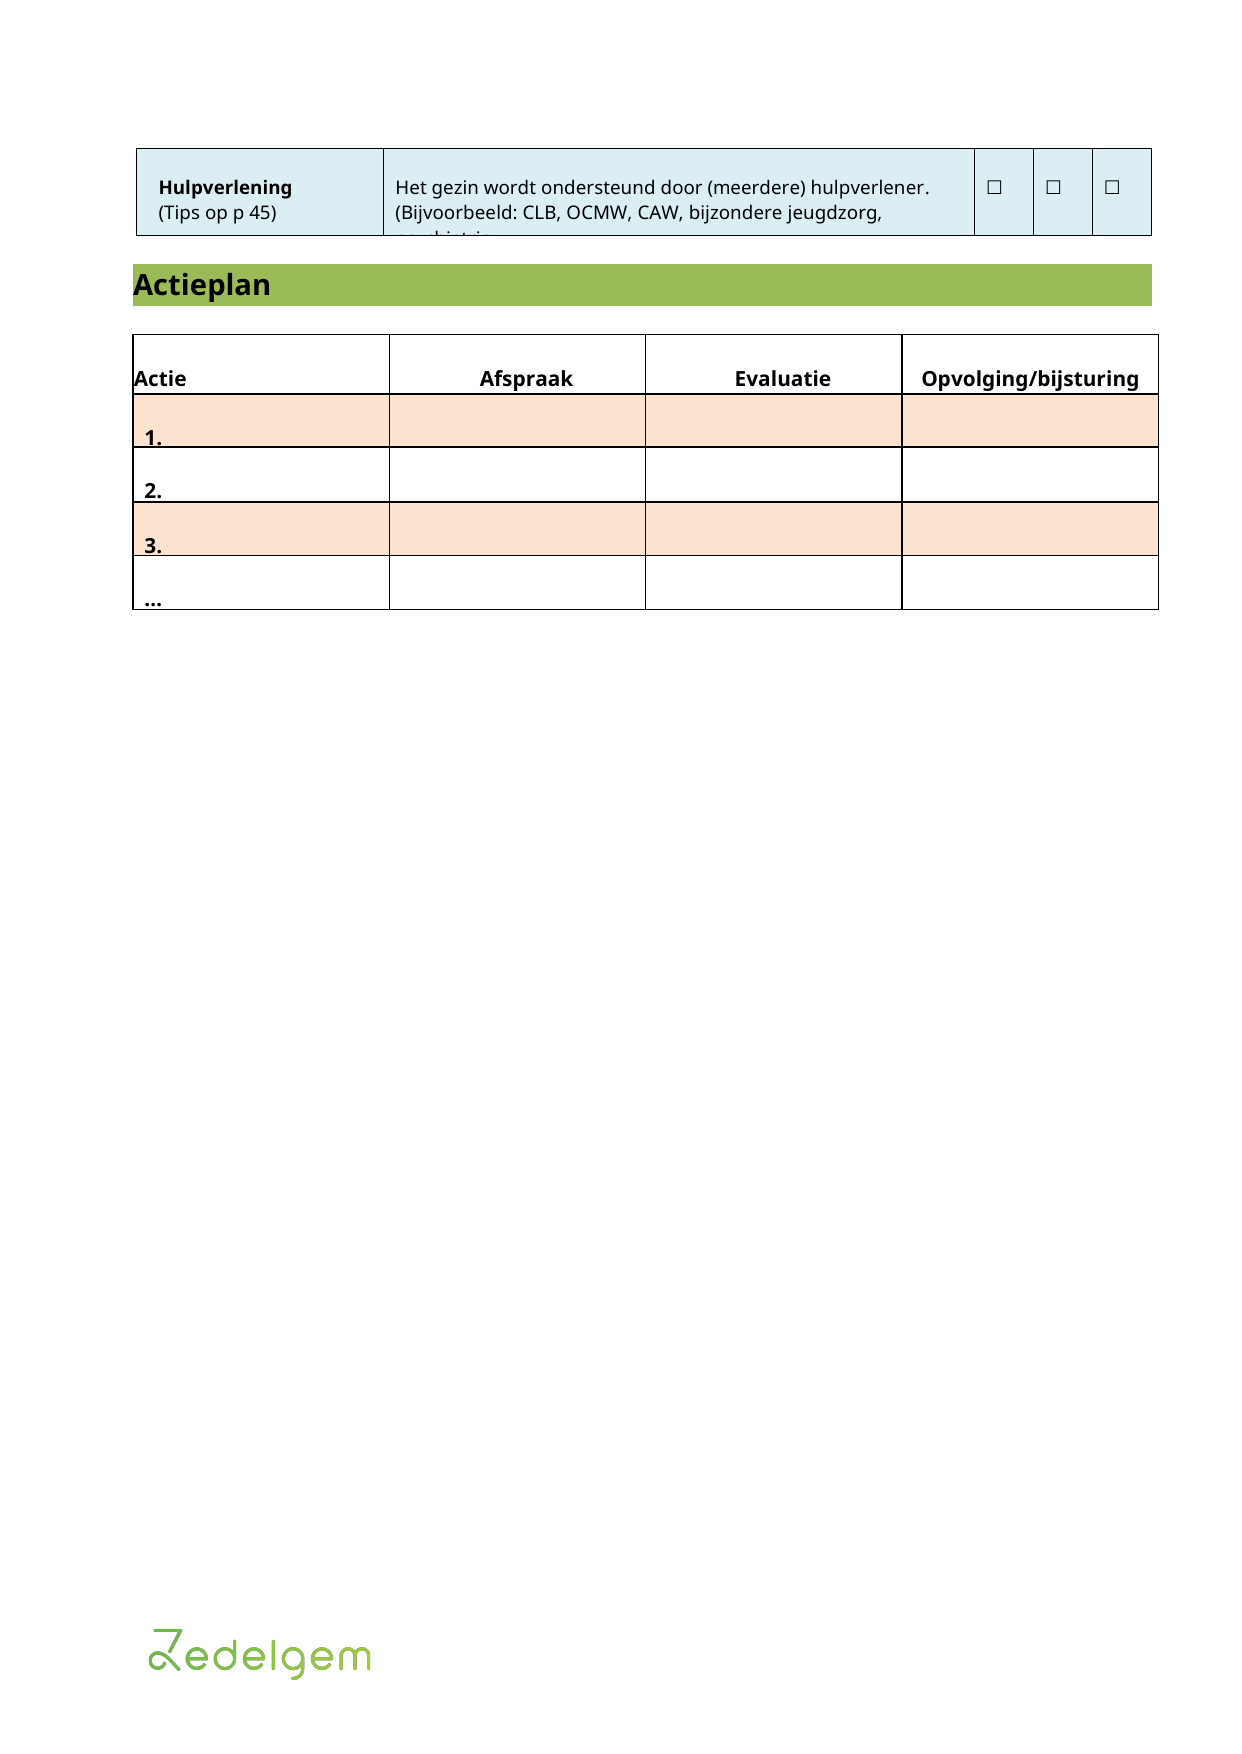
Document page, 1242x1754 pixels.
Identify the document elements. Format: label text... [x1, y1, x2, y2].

table_cell 2. [134, 448, 389, 501]
table_cell [646, 556, 901, 609]
table_cell 3. [134, 503, 389, 555]
table_cell … [134, 556, 389, 609]
table_cell [390, 503, 645, 555]
table_cell [646, 503, 901, 555]
table_cell [903, 556, 1158, 609]
table_cell [975, 149, 1033, 235]
table_header Opvolging/bijsturing [903, 335, 1158, 393]
table_cell [646, 395, 901, 446]
table_header Afspraak [390, 335, 645, 393]
table_cell [390, 556, 645, 609]
table_cell [390, 448, 645, 501]
table_header Evaluatie [646, 335, 901, 393]
table_cell Hulpverlening (Tips op p 45) [137, 149, 383, 235]
table_header Actie [134, 335, 389, 393]
table_cell [903, 448, 1158, 501]
picture [147, 1626, 372, 1681]
table_cell [646, 448, 901, 501]
table_cell Het gezin wordt ondersteund door (meerdere) hulpverlener. (Bijvoorbeeld: CLB, OCMW, CAW, bijzondere jeugdzorg, psychiatrie, [384, 149, 974, 235]
table_cell [903, 395, 1158, 446]
table_cell [1034, 149, 1092, 235]
table_cell 1. [134, 395, 389, 446]
table_cell [1093, 149, 1151, 235]
text Actieplan [133, 264, 1152, 306]
table_cell [390, 395, 645, 446]
table_cell [903, 503, 1158, 555]
